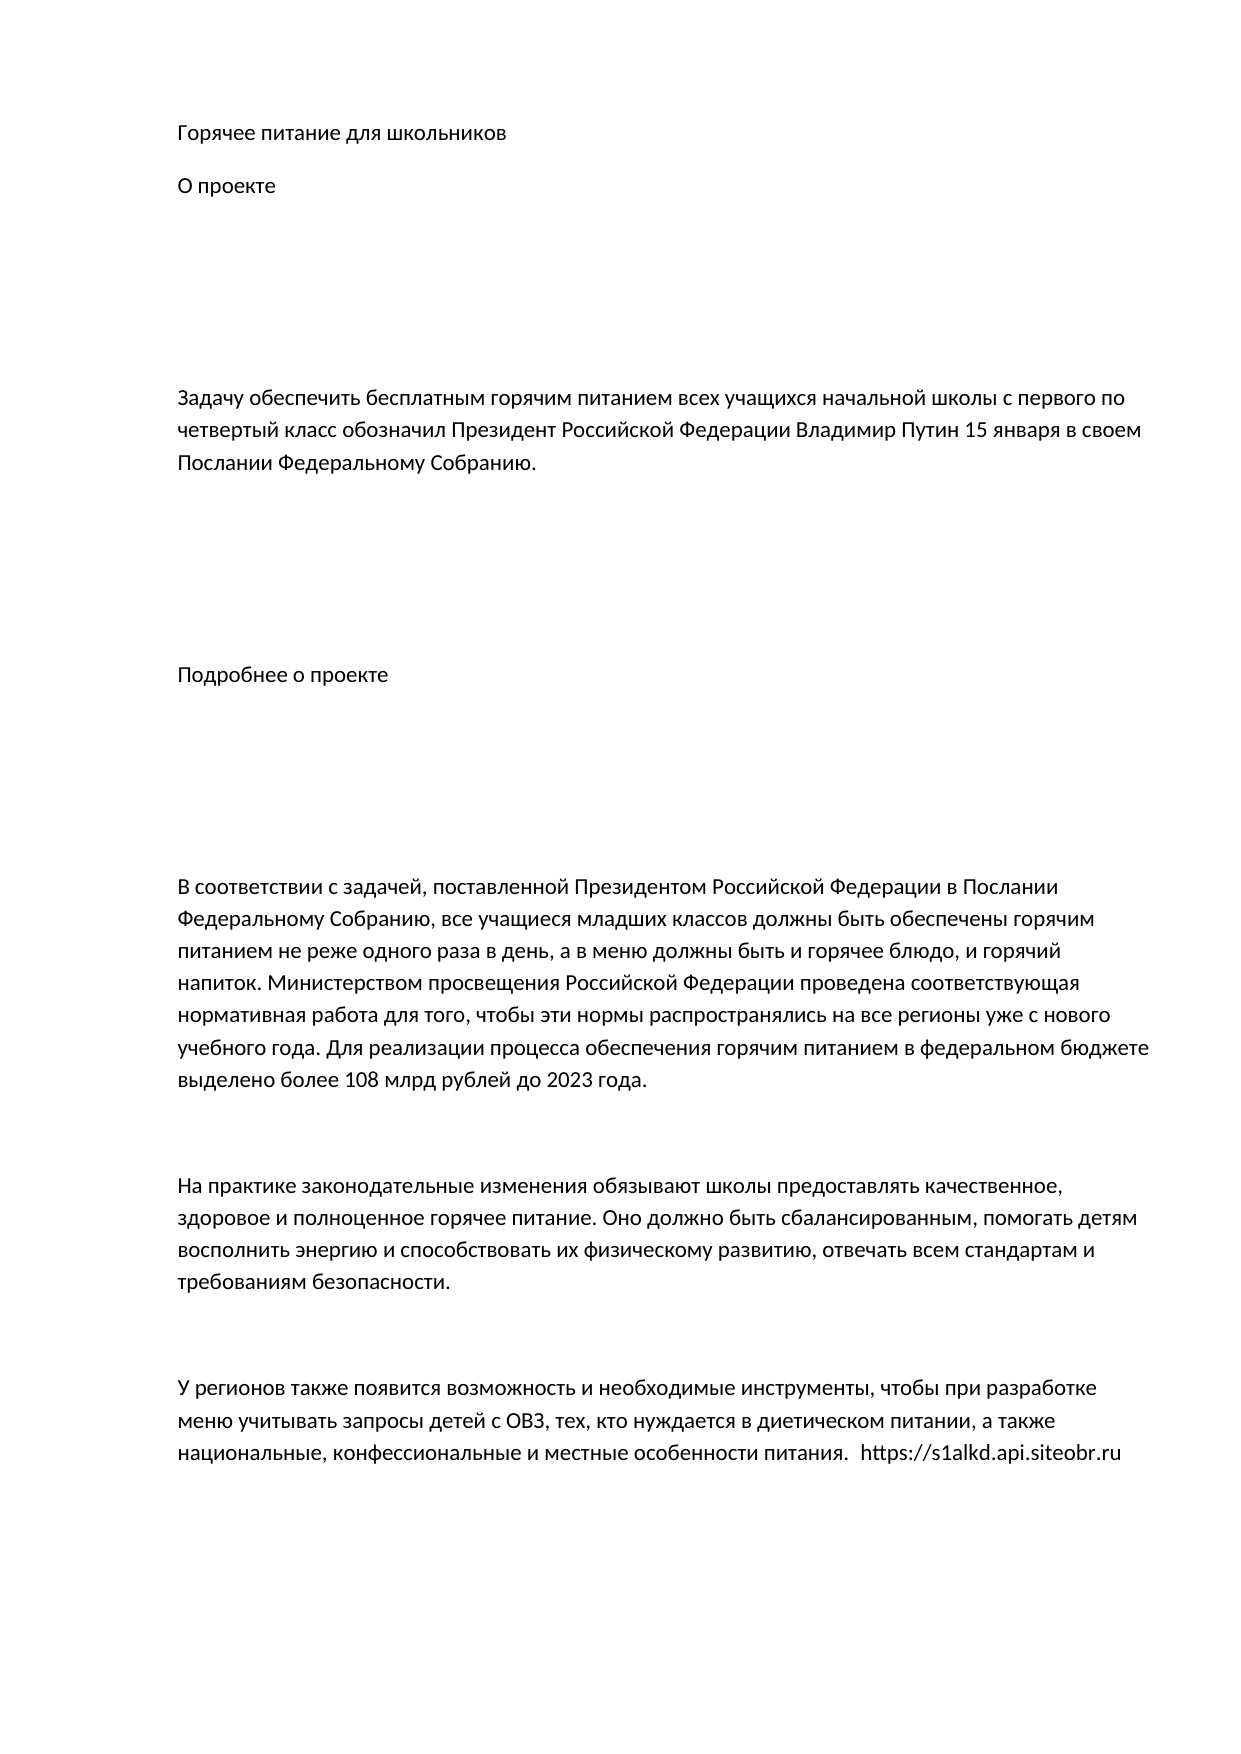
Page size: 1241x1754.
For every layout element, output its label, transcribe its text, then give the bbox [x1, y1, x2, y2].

text В соответствии с задачей, поставленной Президентом Российской Федерации в Послании Федеральному Собранию, все учащиеся младших классов должны быть обеспечены горячим питанием не реже одного раза в день, а в меню должны быть и горячее блюдо, и горячий напиток. Министерством просвещения Российской Федерации проведена соответствующая нормативная работа для того, чтобы эти нормы распространялись на все регионы уже с нового учебного года. Для реализации процесса обеспечения горячим питанием в федеральном бюджете выделено более 108 млрд рублей до 2023 года. [177, 872, 1152, 1093]
text О проекте [177, 171, 1152, 199]
text На практике законодательные изменения обязывают школы предоставлять качественное, здоровое и полноценное горячее питание. Оно должно быть сбалансированным, помогать детям восполнить энергию и способствовать их физическому развитию, отвечать всем стандартам и требованиям безопасности. [177, 1171, 1152, 1296]
text Горячее питание для школьников [177, 118, 1152, 146]
text Подробнее о проекте [177, 660, 1152, 688]
text У регионов также появится возможность и необходимые инструменты, чтобы при разработке меню учитывать запросы детей с ОВЗ, тех, кто нуждается в диетическом питании, а также национальные, конфессиональные и местные особенности питания. https://s1alkd.api.siteobr.ru [177, 1373, 1152, 1466]
text Задачу обеспечить бесплатным горячим питанием всех учащихся начальной школы с первого по четвертый класс обозначил Президент Российской Федерации Владимир Путин 15 января в своем Послании Федеральному Собранию. [177, 383, 1152, 476]
